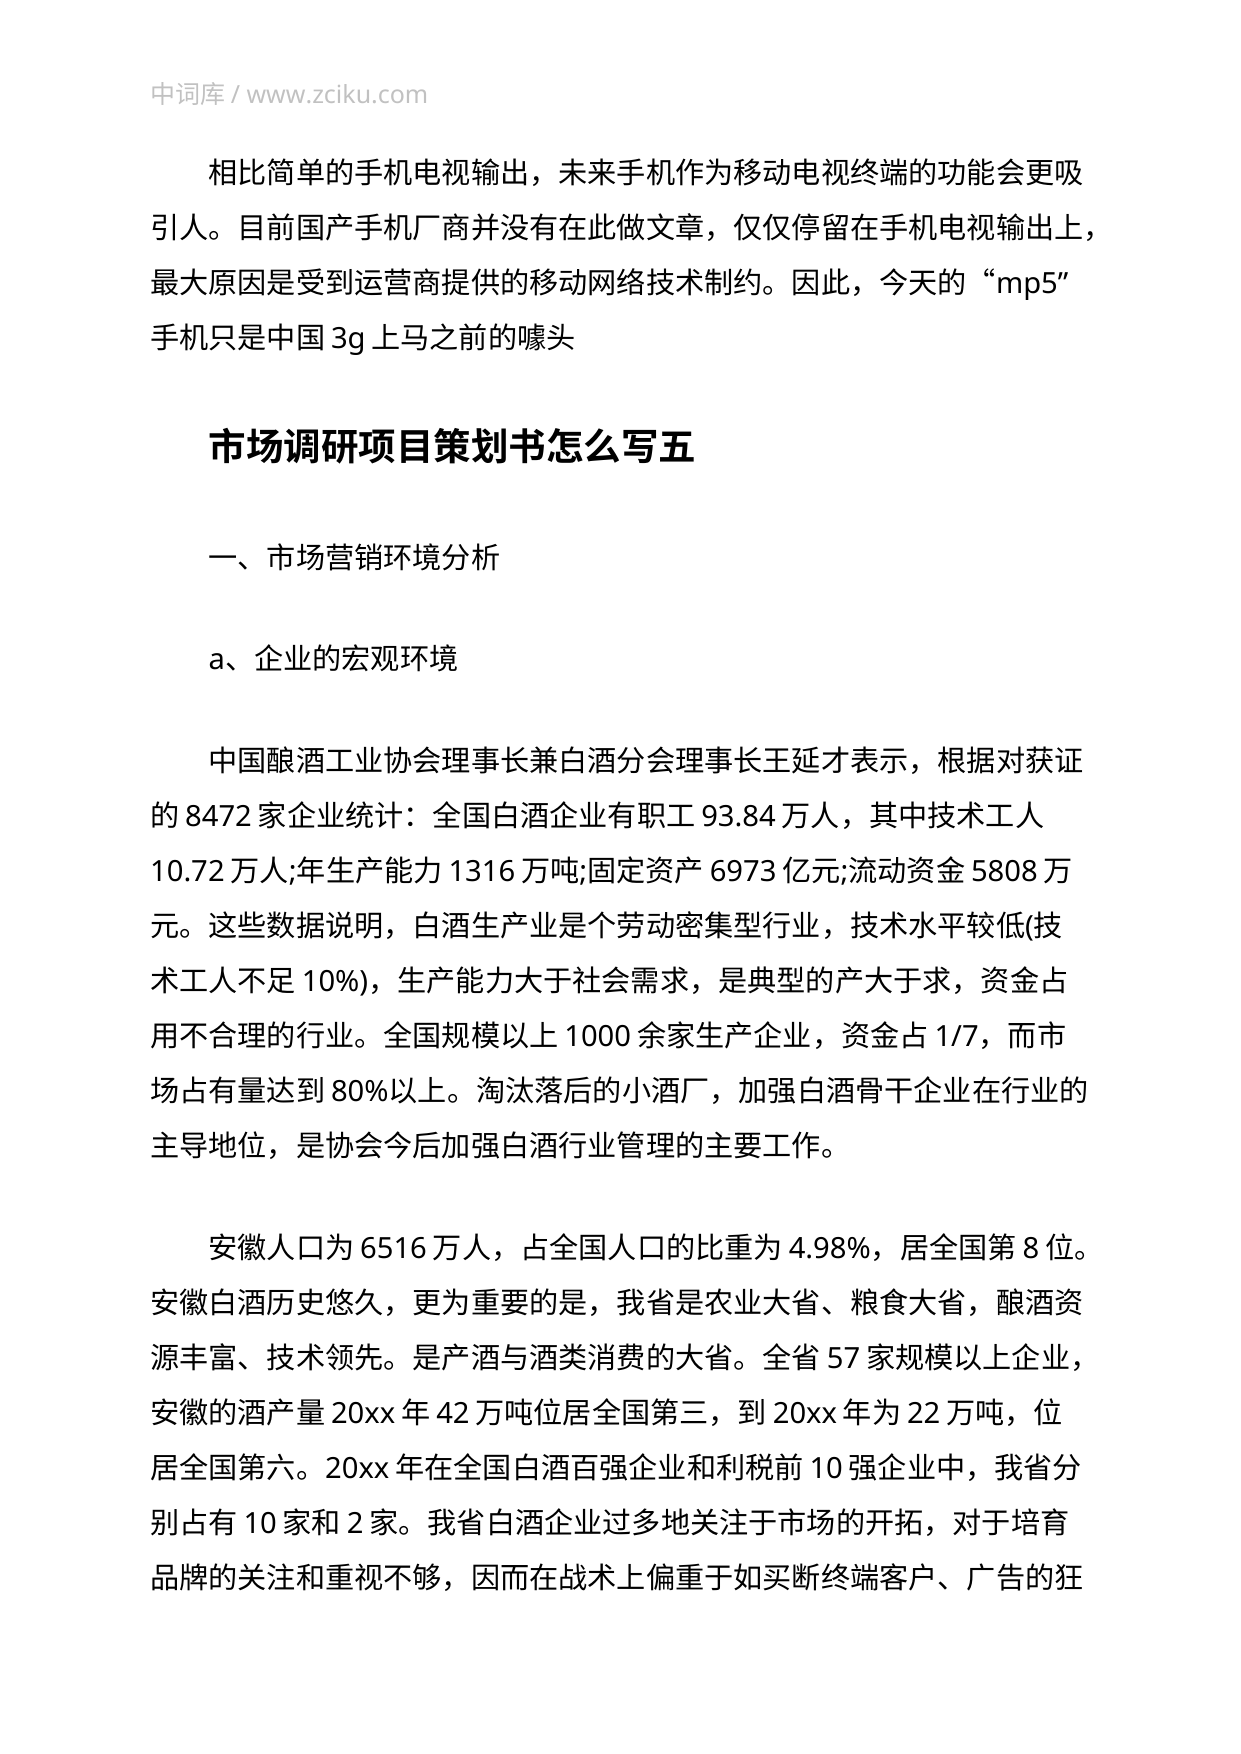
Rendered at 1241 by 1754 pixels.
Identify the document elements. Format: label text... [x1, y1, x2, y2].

text 市场调研项目策划书怎么写五 [150, 417, 1090, 471]
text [150, 1224, 1090, 1597]
text 中国酿酒工业协会理事长兼白酒分会理事长王延才表示，根据对获证的8472家企业统计：全国白酒企业有职工93.84万人，其中技术工人10.72万人;年生产能力1316万吨;固定资产6973亿元;流动资金5808万元。这些数据说明，白酒生产业是个劳动密集型行业，技术水平较低(技术工人不足10%)，生产能力大于社会需求，是典型的产大于求，资金占用不合理的行业。全国规模以上1000余家生产企业，资金占1/7，而市场占有量达到80%以上。淘汰落后的小酒厂，加强白酒骨干企业在行业的主导地位，是协会今后加强白酒行业管理的主要工作。 [150, 738, 1090, 1165]
text 相比简单的手机电视输出，未来手机作为移动电视终端的功能会更吸引人。目前国产手机厂商并没有在此做文章，仅仅停留在手机电视输出上，最大原因是受到运营商提供的移动网络技术制约。因此，今天的“mp5”手机只是中国3g上马之前的噱头 [150, 150, 1090, 357]
text 一、市场营销环境分析 [150, 534, 1090, 576]
text a、企业的宏观环境 [150, 636, 1090, 678]
